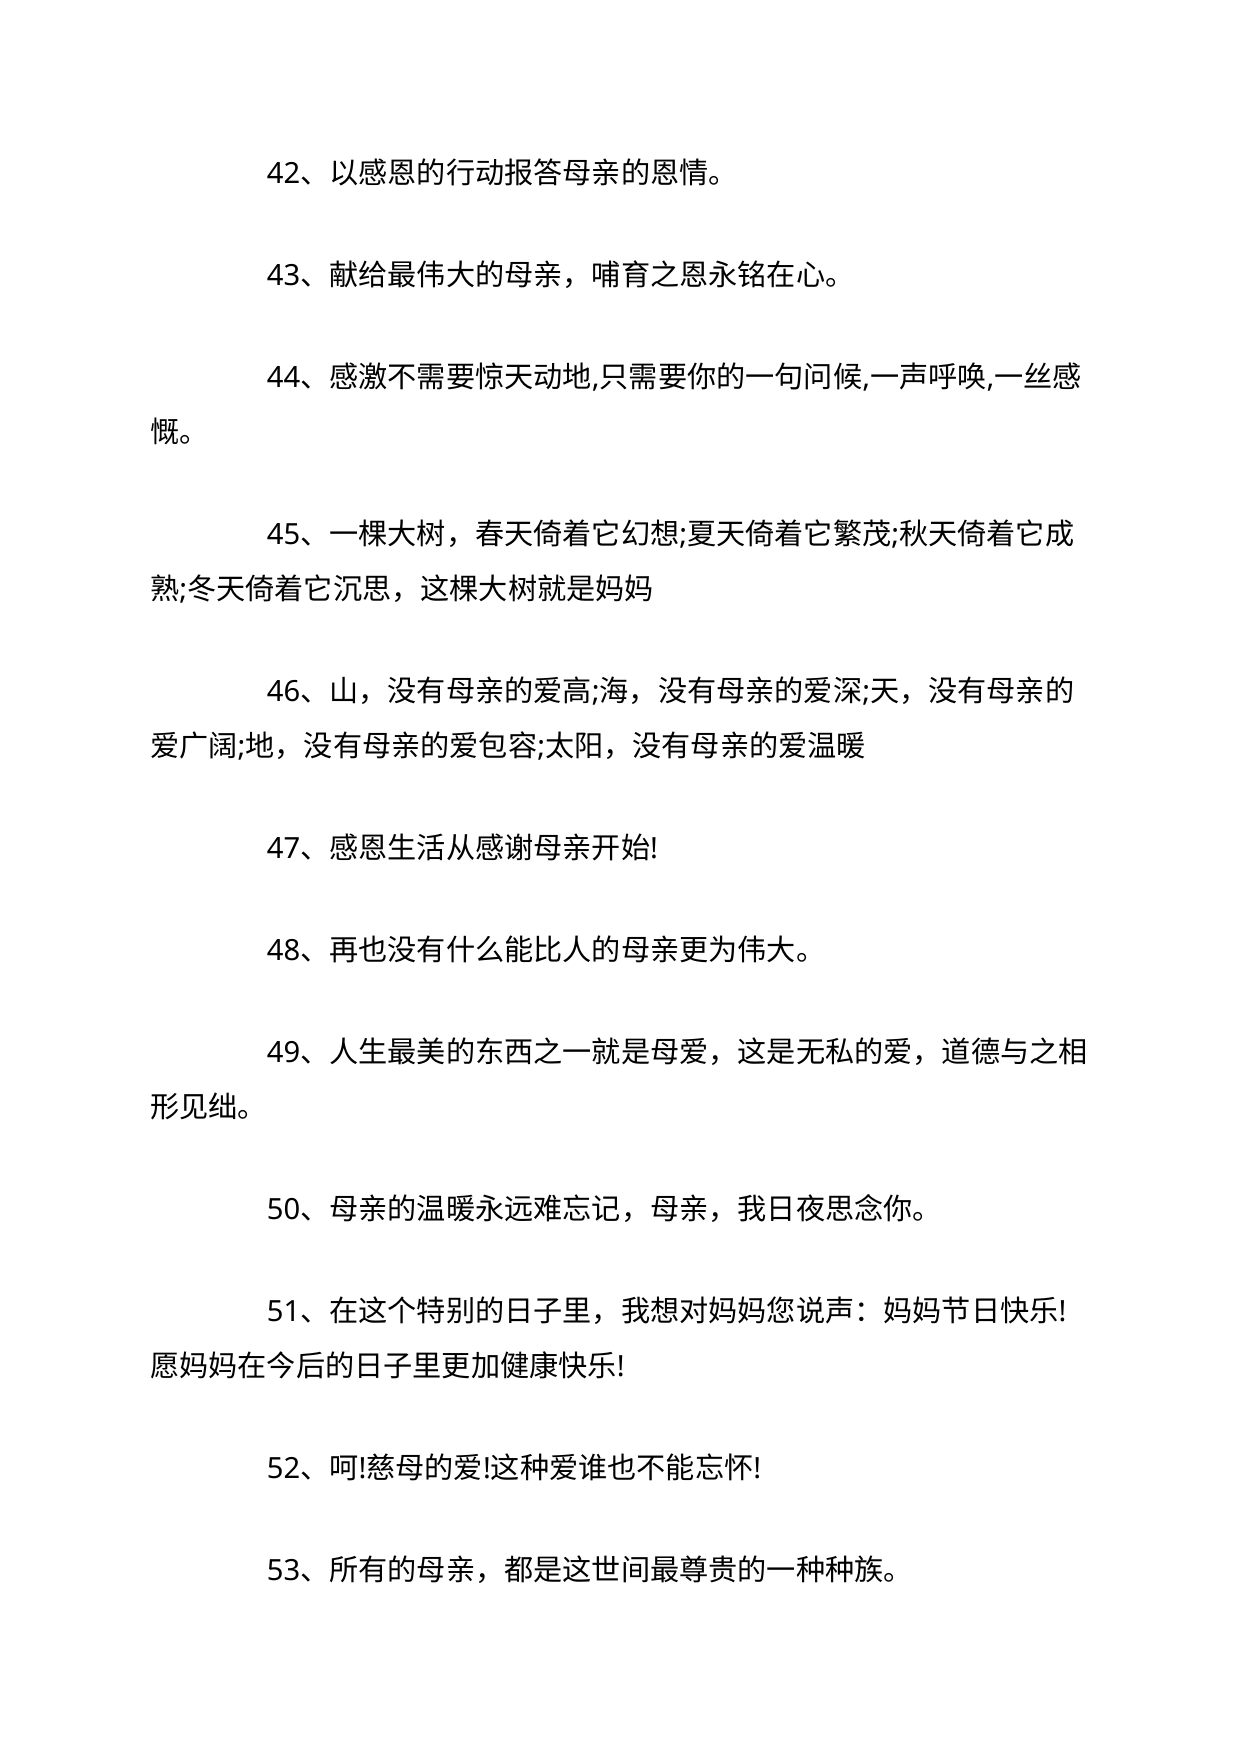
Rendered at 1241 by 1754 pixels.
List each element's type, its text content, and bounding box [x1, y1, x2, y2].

text 51、在这个特别的日子里，我想对妈妈您说声：妈妈节日快乐!愿妈妈在今后的日子里更加健康快乐! [150, 1287, 1090, 1385]
text 46、山，没有母亲的爱高;海，没有母亲的爱深;天，没有母亲的爱广阔;地，没有母亲的爱包容;太阳，没有母亲的爱温暖 [150, 668, 1090, 765]
text 45、一棵大树，春天倚着它幻想;夏天倚着它繁茂;秋天倚着它成熟;冬天倚着它沉思，这棵大树就是妈妈 [150, 511, 1090, 608]
text 53、所有的母亲，都是这世间最尊贵的一种种族。 [150, 1546, 1090, 1589]
text 52、呵!慈母的爱!这种爱谁也不能忘怀! [150, 1444, 1090, 1487]
text 50、母亲的温暖永远难忘记，母亲，我日夜思念你。 [150, 1185, 1090, 1228]
text 42、以感恩的行动报答母亲的恩情。 [150, 150, 1090, 192]
text 43、献给最伟大的母亲，哺育之恩永铭在心。 [150, 252, 1090, 294]
text 49、人生最美的东西之一就是母爱，这是无私的爱，道德与之相形见绌。 [150, 1029, 1090, 1126]
text 47、感恩生活从感谢母亲开始! [150, 825, 1090, 867]
text 48、再也没有什么能比人的母亲更为伟大。 [150, 927, 1090, 969]
text 44、感激不需要惊天动地,只需要你的一句问候,一声呼唤,一丝感慨。 [150, 354, 1090, 451]
